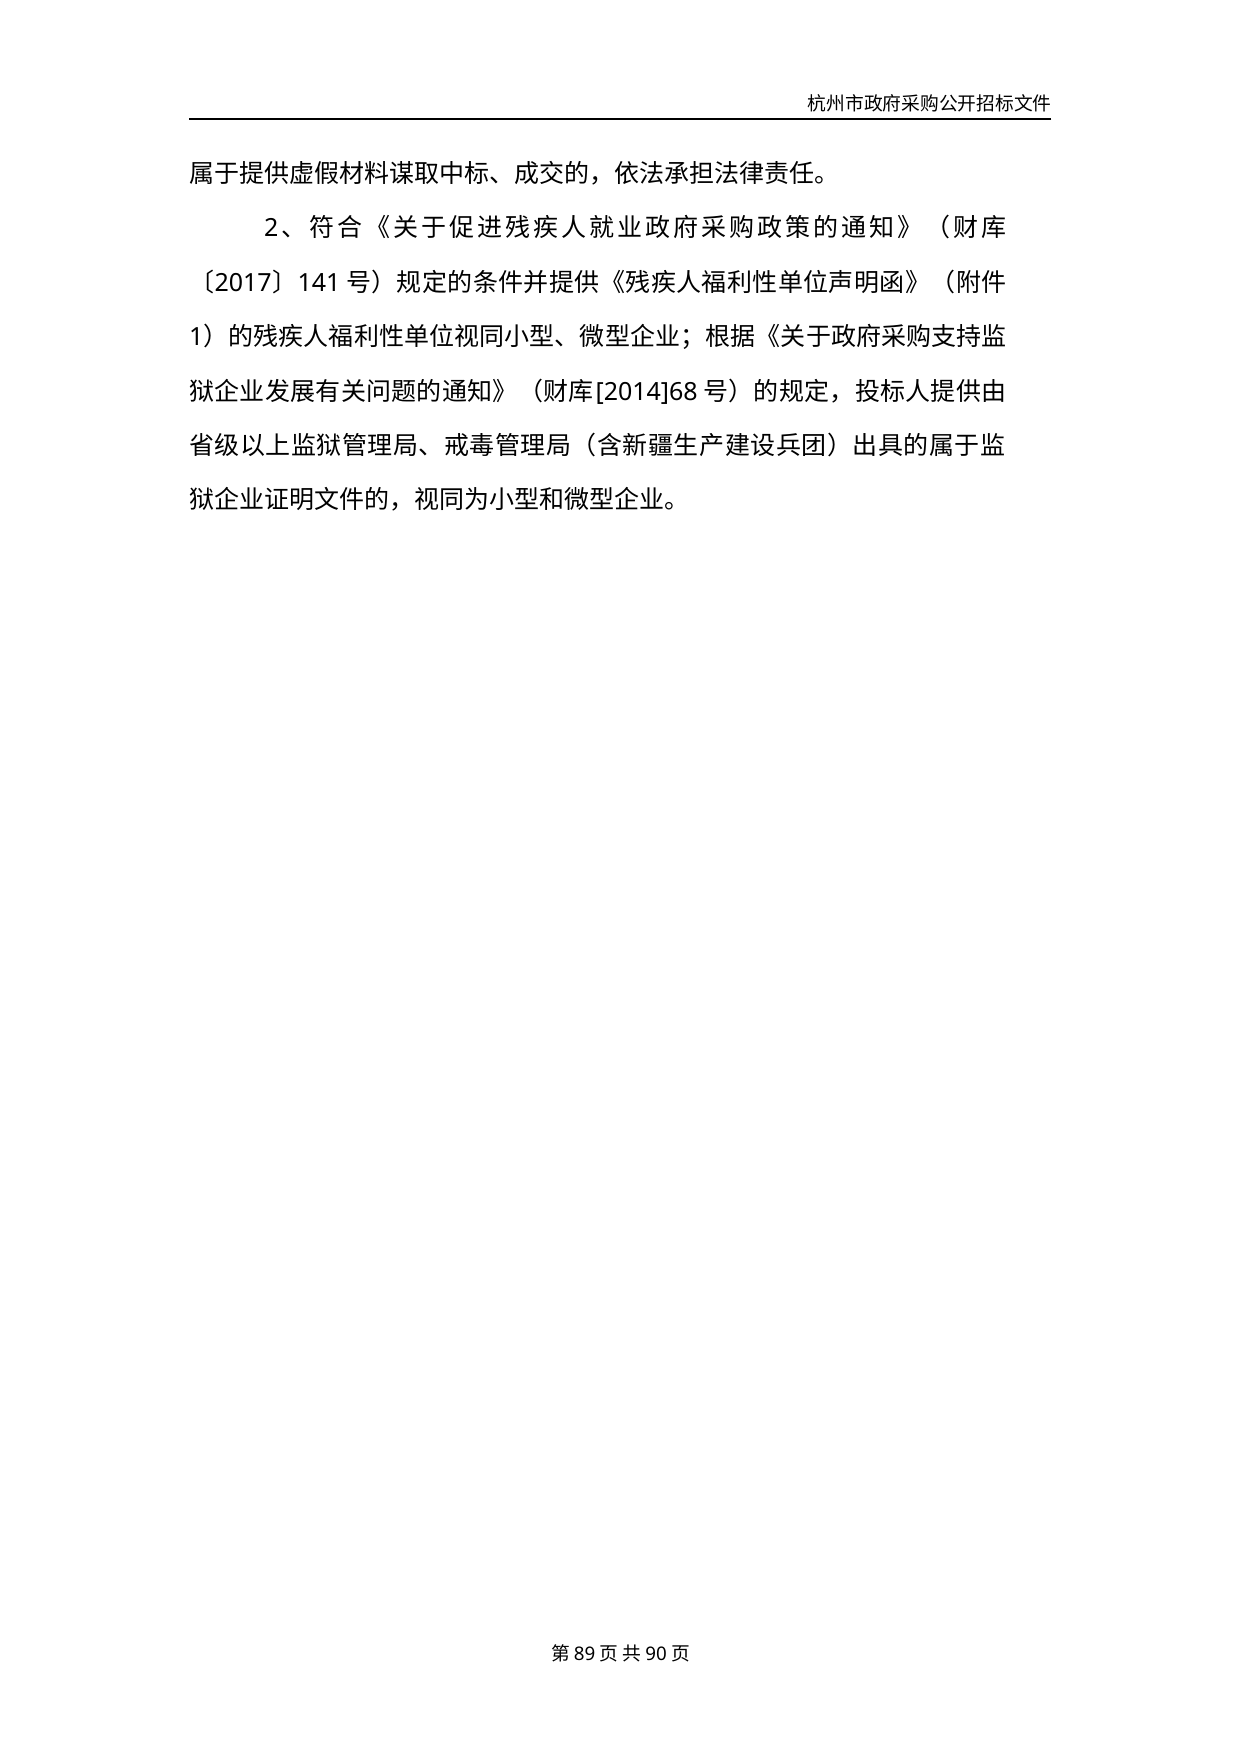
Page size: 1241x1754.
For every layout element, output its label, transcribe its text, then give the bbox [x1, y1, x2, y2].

text 2、符合《关于促进残疾人就业政府采购政策的通知》（财库〔2017〕141号）规定的条件并提供《残疾人福利性单位声明函》（附件1）的残疾人福利性单位视同小型、微型企业；根据《关于政府采购支持监狱企业发展有关问题的通知》（财库[2014]68号）的规定，投标人提供由省级以上监狱管理局、戒毒管理局（含新疆生产建设兵团）出具的属于监狱企业证明文件的，视同为小型和微型企业。 [189, 208, 1007, 516]
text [189, 153, 1007, 190]
